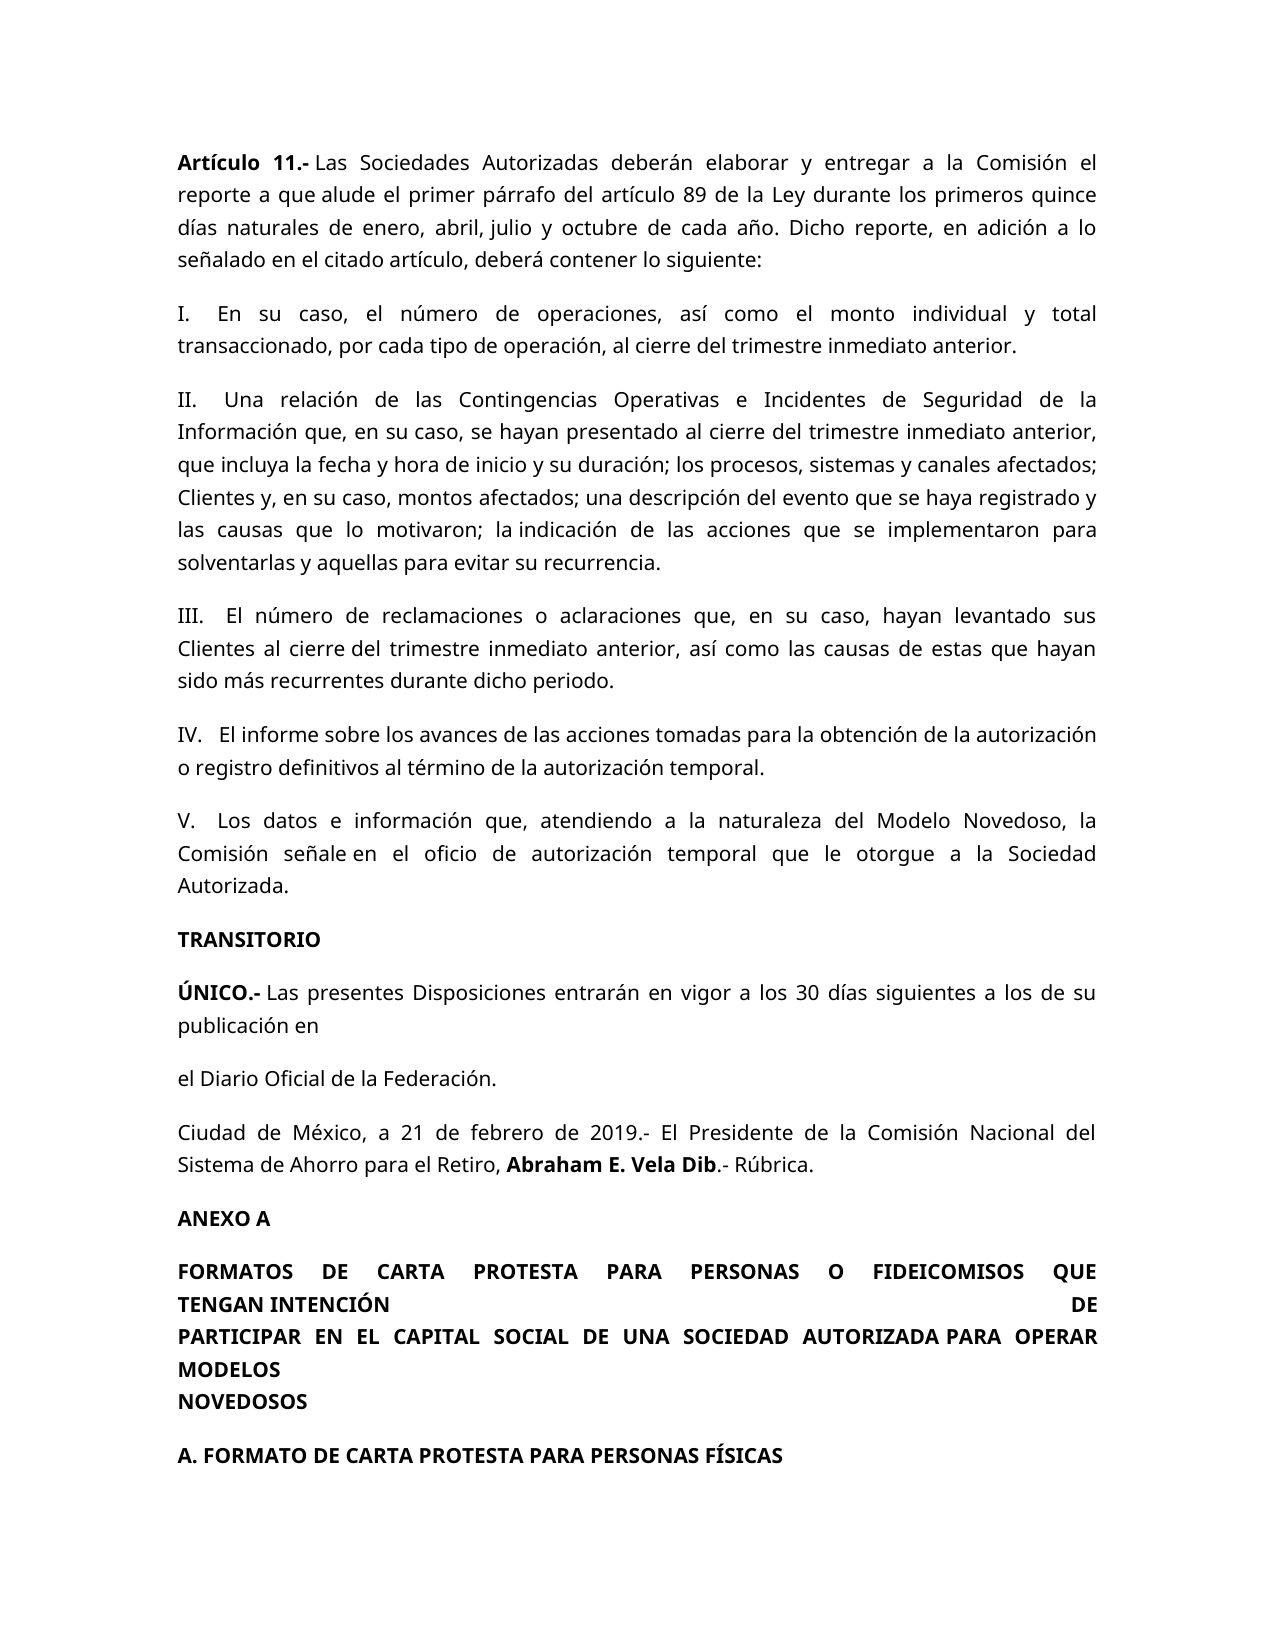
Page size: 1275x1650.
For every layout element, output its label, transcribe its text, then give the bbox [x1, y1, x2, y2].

text II. Una relación de las Contingencias Operativas e Incidentes de Seguridad de la Información que, en su caso, se hayan presentado al cierre del trimestre inmediato anterior, que incluya la fecha y hora de inicio y su duración; los procesos, sistemas y canales afectados; Clientes y, en su caso, montos afectados; una descripción del evento que se haya registrado y las causas que lo motivaron; la indicación de las acciones que se implementaron para solventarlas y aquellas para evitar su recurrencia. [177, 385, 1098, 576]
text TRANSITORIO [177, 925, 1098, 953]
text ANEXO A [177, 1204, 1098, 1232]
text A. FORMATO DE CARTA PROTESTA PARA PERSONAS FÍSICAS [177, 1441, 1098, 1469]
text III. El número de reclamaciones o aclaraciones que, en su caso, hayan levantado sus Clientes al cierre del trimestre inmediato anterior, así como las causas de estas que hayan sido más recurrentes durante dicho periodo. [177, 601, 1098, 695]
text Ciudad de México, a 21 de febrero de 2019.- El Presidente de la Comisión Nacional del Sistema de Ahorro para el Retiro, Abraham E. Vela Dib.- Rúbrica. [177, 1118, 1098, 1179]
text Artículo 11.- Las Sociedades Autorizadas deberán elaborar y entregar a la Comisión el reporte a que alude el primer párrafo del artículo 89 de la Ley durante los primeros quince días naturales de enero, abril, julio y octubre de cada año. Dicho reporte, en adición a lo señalado en el citado artículo, deberá contener lo siguiente: [177, 148, 1098, 274]
text IV. El informe sobre los avances de las acciones tomadas para la obtención de la autorización o registro definitivos al término de la autorización temporal. [177, 720, 1098, 781]
text el Diario Oficial de la Federación. [177, 1064, 1098, 1093]
text ÚNICO.- Las presentes Disposiciones entrarán en vigor a los 30 días siguientes a los de su publicación en [177, 978, 1098, 1039]
text V. Los datos e información que, atendiendo a la naturaleza del Modelo Novedoso, la Comisión señale en el oficio de autorización temporal que le otorgue a la Sociedad Autorizada. [177, 806, 1098, 900]
text FORMATOS DE CARTA PROTESTA PARA PERSONAS O FIDEICOMISOS QUE TENGAN INTENCIÓN DE PARTICIPAR EN EL CAPITAL SOCIAL DE UNA SOCIEDAD AUTORIZADA PARA OPERAR MODELOS NOVEDOSOS [177, 1257, 1098, 1416]
text I. En su caso, el número de operaciones, así como el monto individual y total transaccionado, por cada tipo de operación, al cierre del trimestre inmediato anterior. [177, 299, 1098, 360]
